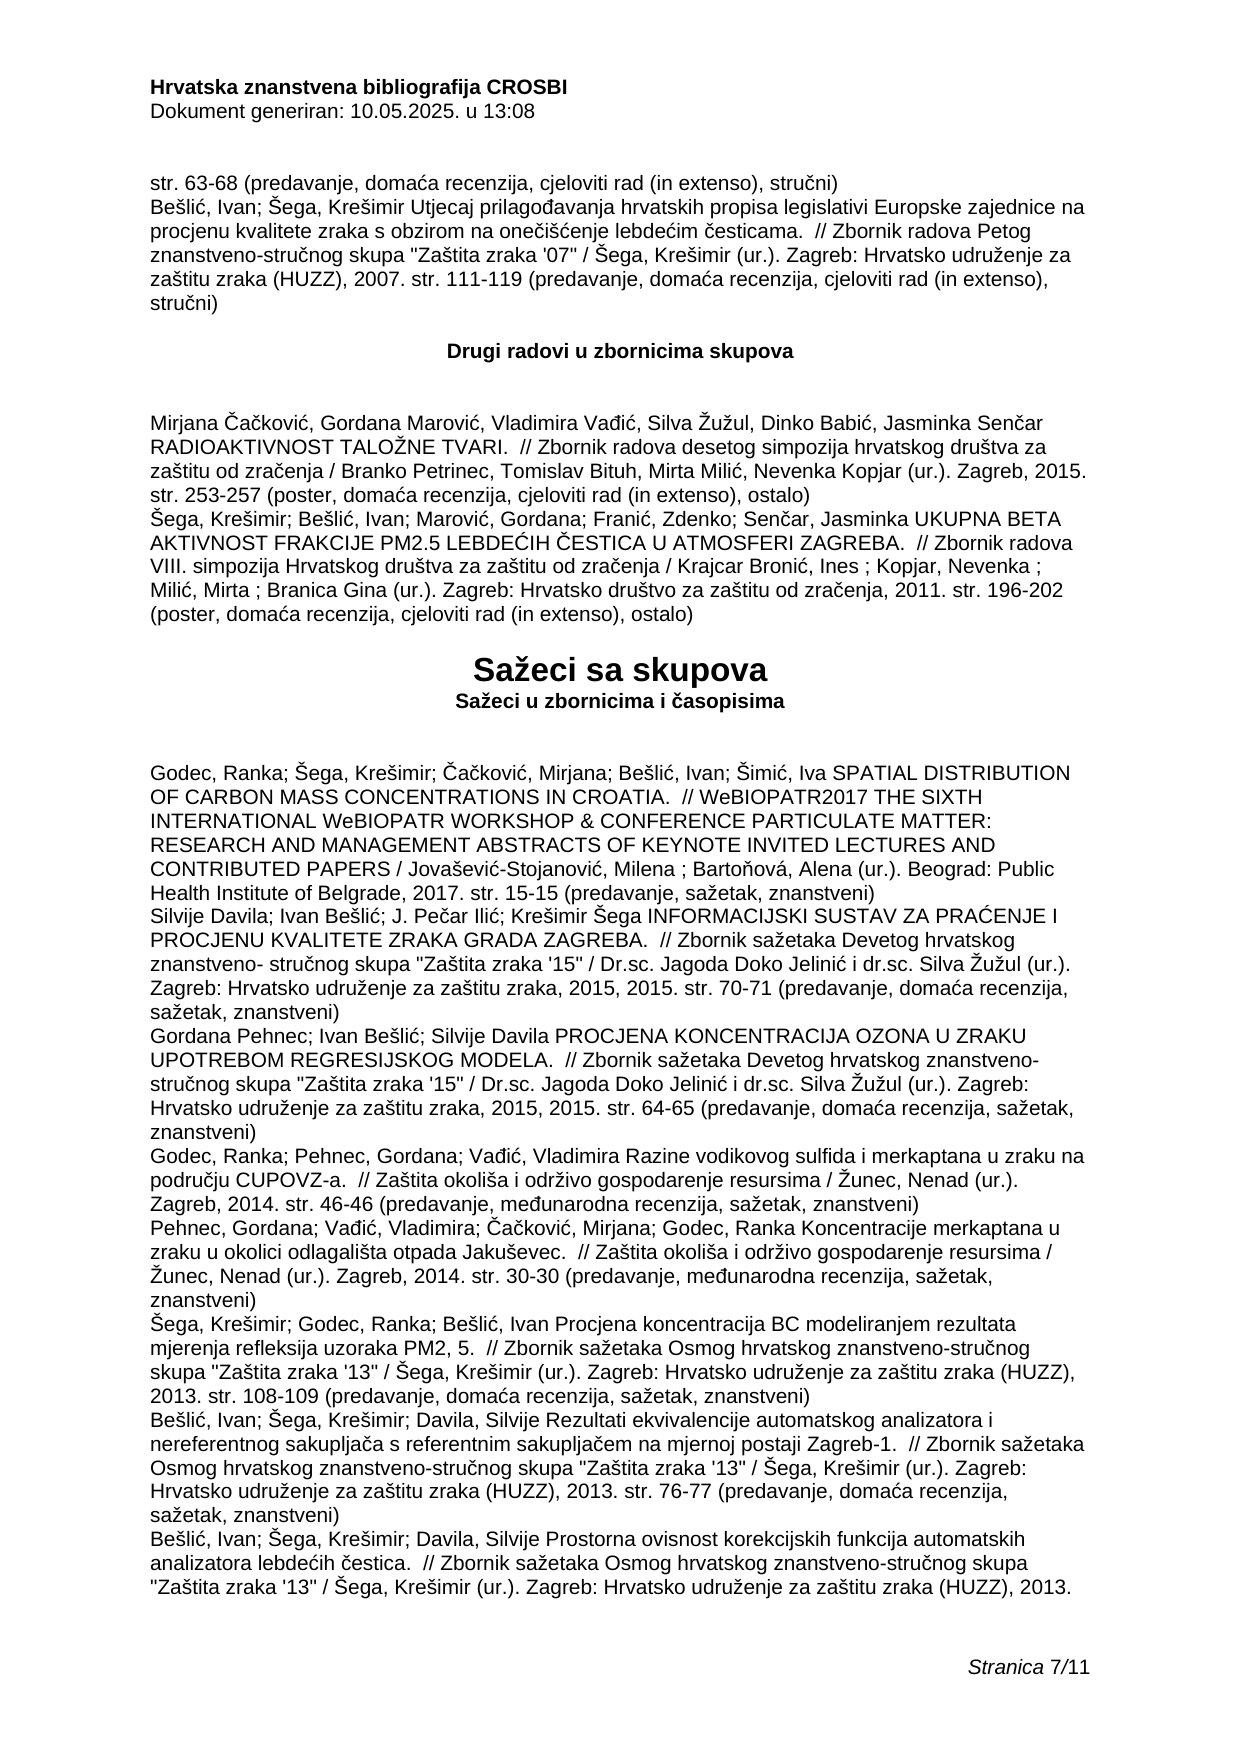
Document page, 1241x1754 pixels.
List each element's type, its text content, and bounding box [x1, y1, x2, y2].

text Godec, Ranka; Pehnec, Gordana; Vađić, Vladimira [150, 1144, 1090, 1216]
subtitle Drugi radovi u zbornicima skupova [150, 339, 1090, 363]
text Silvije Davila; Ivan Bešlić; J. Pečar Ilić; Krešimir Šega [150, 904, 1090, 1024]
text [150, 1527, 1090, 1599]
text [150, 171, 1090, 195]
text Pehnec, Gordana; Vađić, Vladimira; Čačković, Mirjana; Godec, Ranka [150, 1216, 1090, 1312]
subtitle Sažeci sa skupova [150, 650, 1090, 689]
subtitle Sažeci u zbornicima i časopisima [150, 689, 1090, 713]
text Šega, Krešimir; Godec, Ranka; Bešlić, Ivan [150, 1312, 1090, 1407]
text Šega, Krešimir; Bešlić, Ivan; Marović, Gordana; Franić, Zdenko; Senčar, Jasminka [150, 506, 1090, 626]
text Gordana Pehnec; Ivan Bešlić; Silvije Davila [150, 1024, 1090, 1144]
text Bešlić, Ivan; Šega, Krešimir [150, 195, 1090, 315]
text Godec, Ranka; Šega, Krešimir; Čačković, Mirjana; Bešlić, Ivan; Šimić, Iva [150, 761, 1090, 904]
text Mirjana Čačković, Gordana Marović, Vladimira Vađić, Silva Žužul, Dinko Babić, Jasminka Senčar [150, 411, 1090, 506]
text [150, 1407, 1090, 1527]
